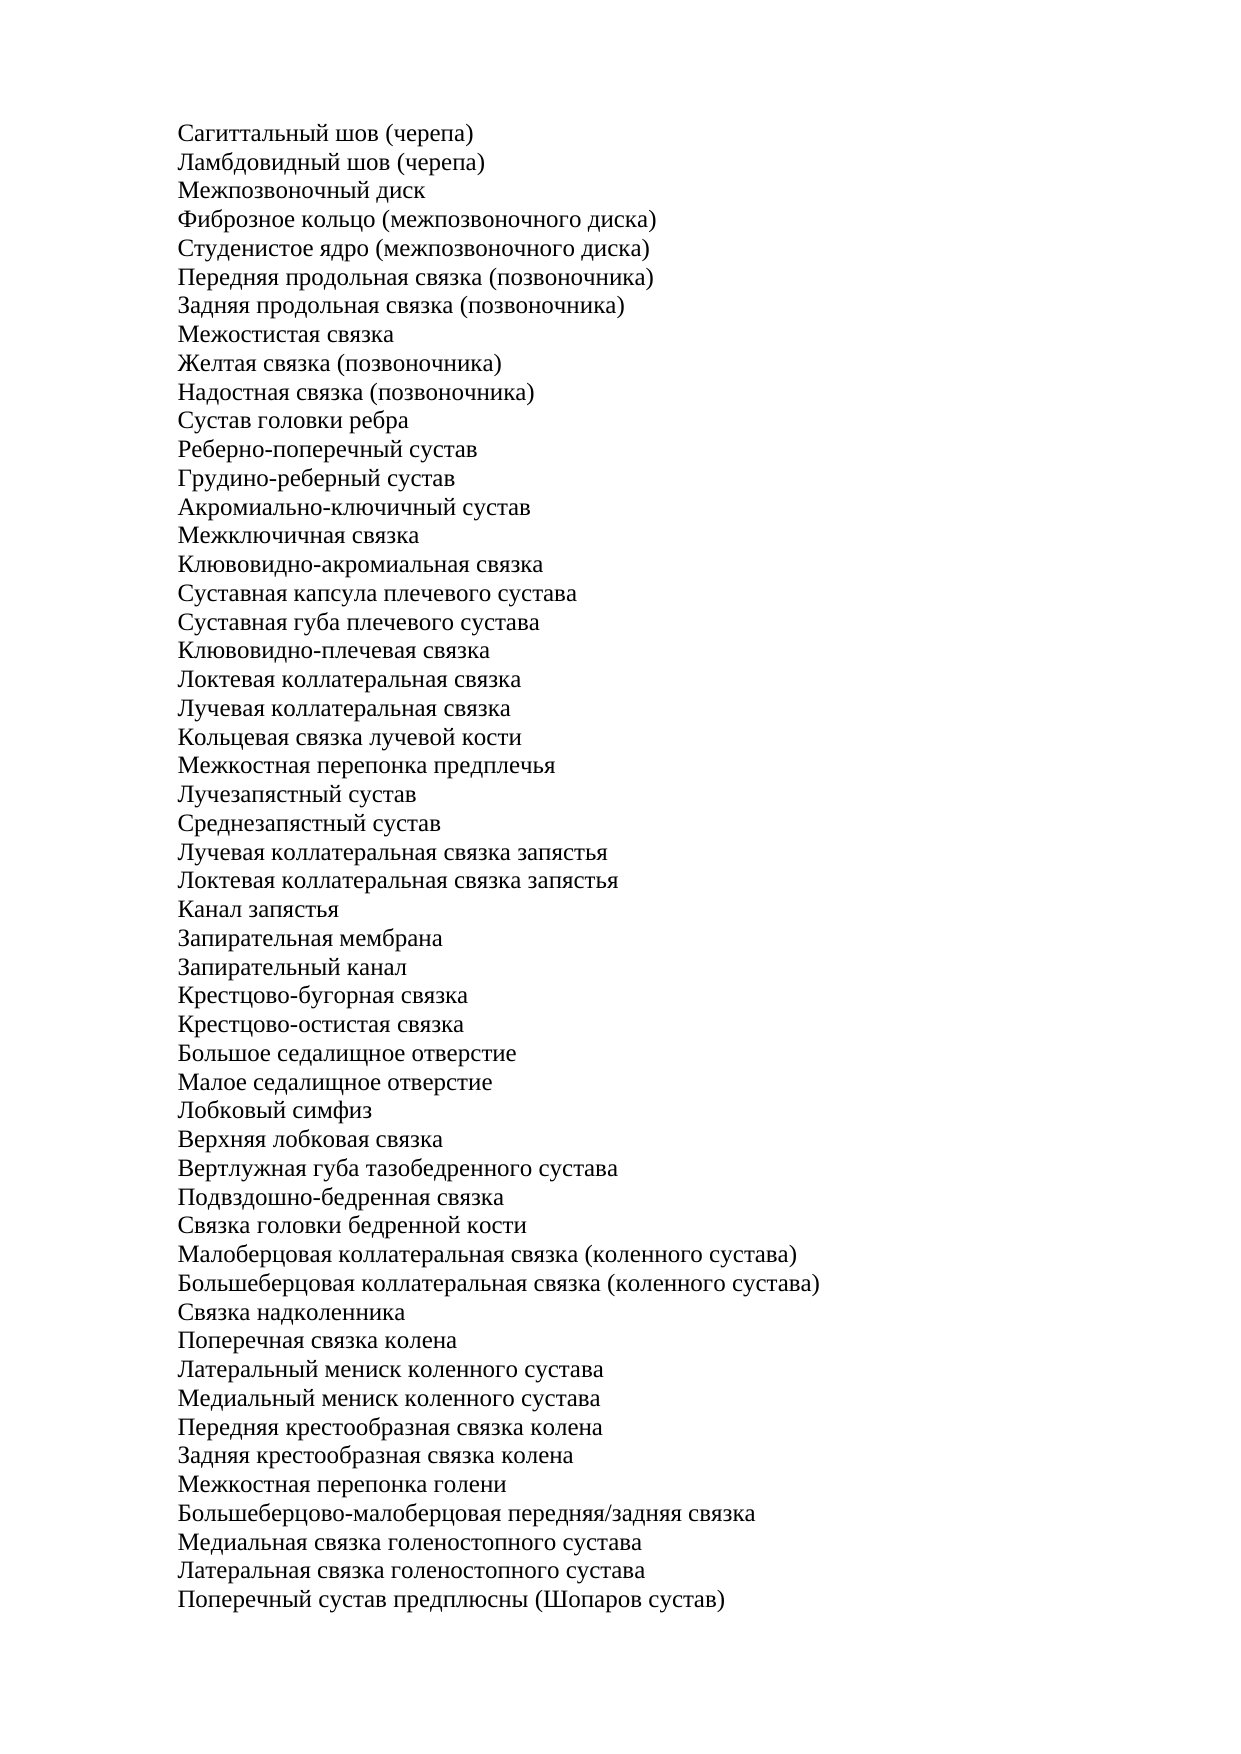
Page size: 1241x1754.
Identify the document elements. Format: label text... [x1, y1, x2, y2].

text Кольцевая связка лучевой кости [177, 722, 1152, 751]
text Верхняя лобковая связка [177, 1124, 1152, 1153]
text Надостная связка (позвоночника) [177, 377, 1152, 406]
text Лучевая коллатеральная связка [177, 693, 1152, 722]
text Латеральная связка голеностопного сустава [177, 1556, 1152, 1584]
text Реберно-поперечный сустав [177, 434, 1152, 463]
text Поперечный сустав предплюсны (Шопаров сустав) [177, 1584, 1152, 1613]
text Малоберцовая коллатеральная связка (коленного сустава) [177, 1239, 1152, 1268]
text Большеберцово-малоберцовая передняя/задняя связка [177, 1498, 1152, 1527]
text Желтая связка (позвоночника) [177, 348, 1152, 377]
text Межкостная перепонка предплечья [177, 751, 1152, 779]
text Среднезапястный сустав [177, 808, 1152, 837]
text Сустав головки ребра [177, 406, 1152, 434]
text Большое седалищное отверстие [177, 1038, 1152, 1067]
text Клювовидно-акромиальная связка [177, 549, 1152, 578]
text Суставная губа плечевого сустава [177, 607, 1152, 636]
text Запирательная мембрана [177, 923, 1152, 952]
text Связка головки бедренной кости [177, 1211, 1152, 1239]
text Крестцово-остистая связка [177, 1009, 1152, 1038]
text Межпозвоночный диск [177, 176, 1152, 204]
text Крестцово-бугорная связка [177, 981, 1152, 1009]
text Сагиттальный шов (черепа) [177, 118, 1152, 147]
text Лобковый симфиз [177, 1096, 1152, 1124]
text Большеберцовая коллатеральная связка (коленного сустава) [177, 1268, 1152, 1297]
text Грудино-реберный сустав [177, 463, 1152, 492]
text Вертлужная губа тазобедренного сустава [177, 1153, 1152, 1182]
text Подвздошно-бедренная связка [177, 1182, 1152, 1211]
text Межостистая связка [177, 319, 1152, 348]
text Задняя продольная связка (позвоночника) [177, 291, 1152, 319]
text Суставная капсула плечевого сустава [177, 578, 1152, 607]
text Канал запястья [177, 894, 1152, 923]
text Локтевая коллатеральная связка [177, 664, 1152, 693]
text Передняя продольная связка (позвоночника) [177, 262, 1152, 291]
text Ламбдовидный шов (черепа) [177, 147, 1152, 176]
text Связка надколенника [177, 1297, 1152, 1326]
text Лучевая коллатеральная связка запястья [177, 837, 1152, 866]
text Локтевая коллатеральная связка запястья [177, 866, 1152, 894]
text Поперечная связка колена [177, 1326, 1152, 1354]
text Фиброзное кольцо (межпозвоночного диска) [177, 204, 1152, 233]
text Студенистое ядро (межпозвоночного диска) [177, 233, 1152, 262]
text Акромиально-ключичный сустав [177, 492, 1152, 521]
text Лучезапястный сустав [177, 779, 1152, 808]
text Малое седалищное отверстие [177, 1067, 1152, 1096]
text Медиальный мениск коленного сустава [177, 1383, 1152, 1412]
text Передняя крестообразная связка колена [177, 1412, 1152, 1441]
text Клювовидно-плечевая связка [177, 636, 1152, 664]
text Межкостная перепонка голени [177, 1469, 1152, 1498]
text Медиальная связка голеностопного сустава [177, 1527, 1152, 1556]
text Латеральный мениск коленного сустава [177, 1354, 1152, 1383]
text Запирательный канал [177, 952, 1152, 981]
text Межключичная связка [177, 521, 1152, 549]
text Задняя крестообразная связка колена [177, 1441, 1152, 1469]
